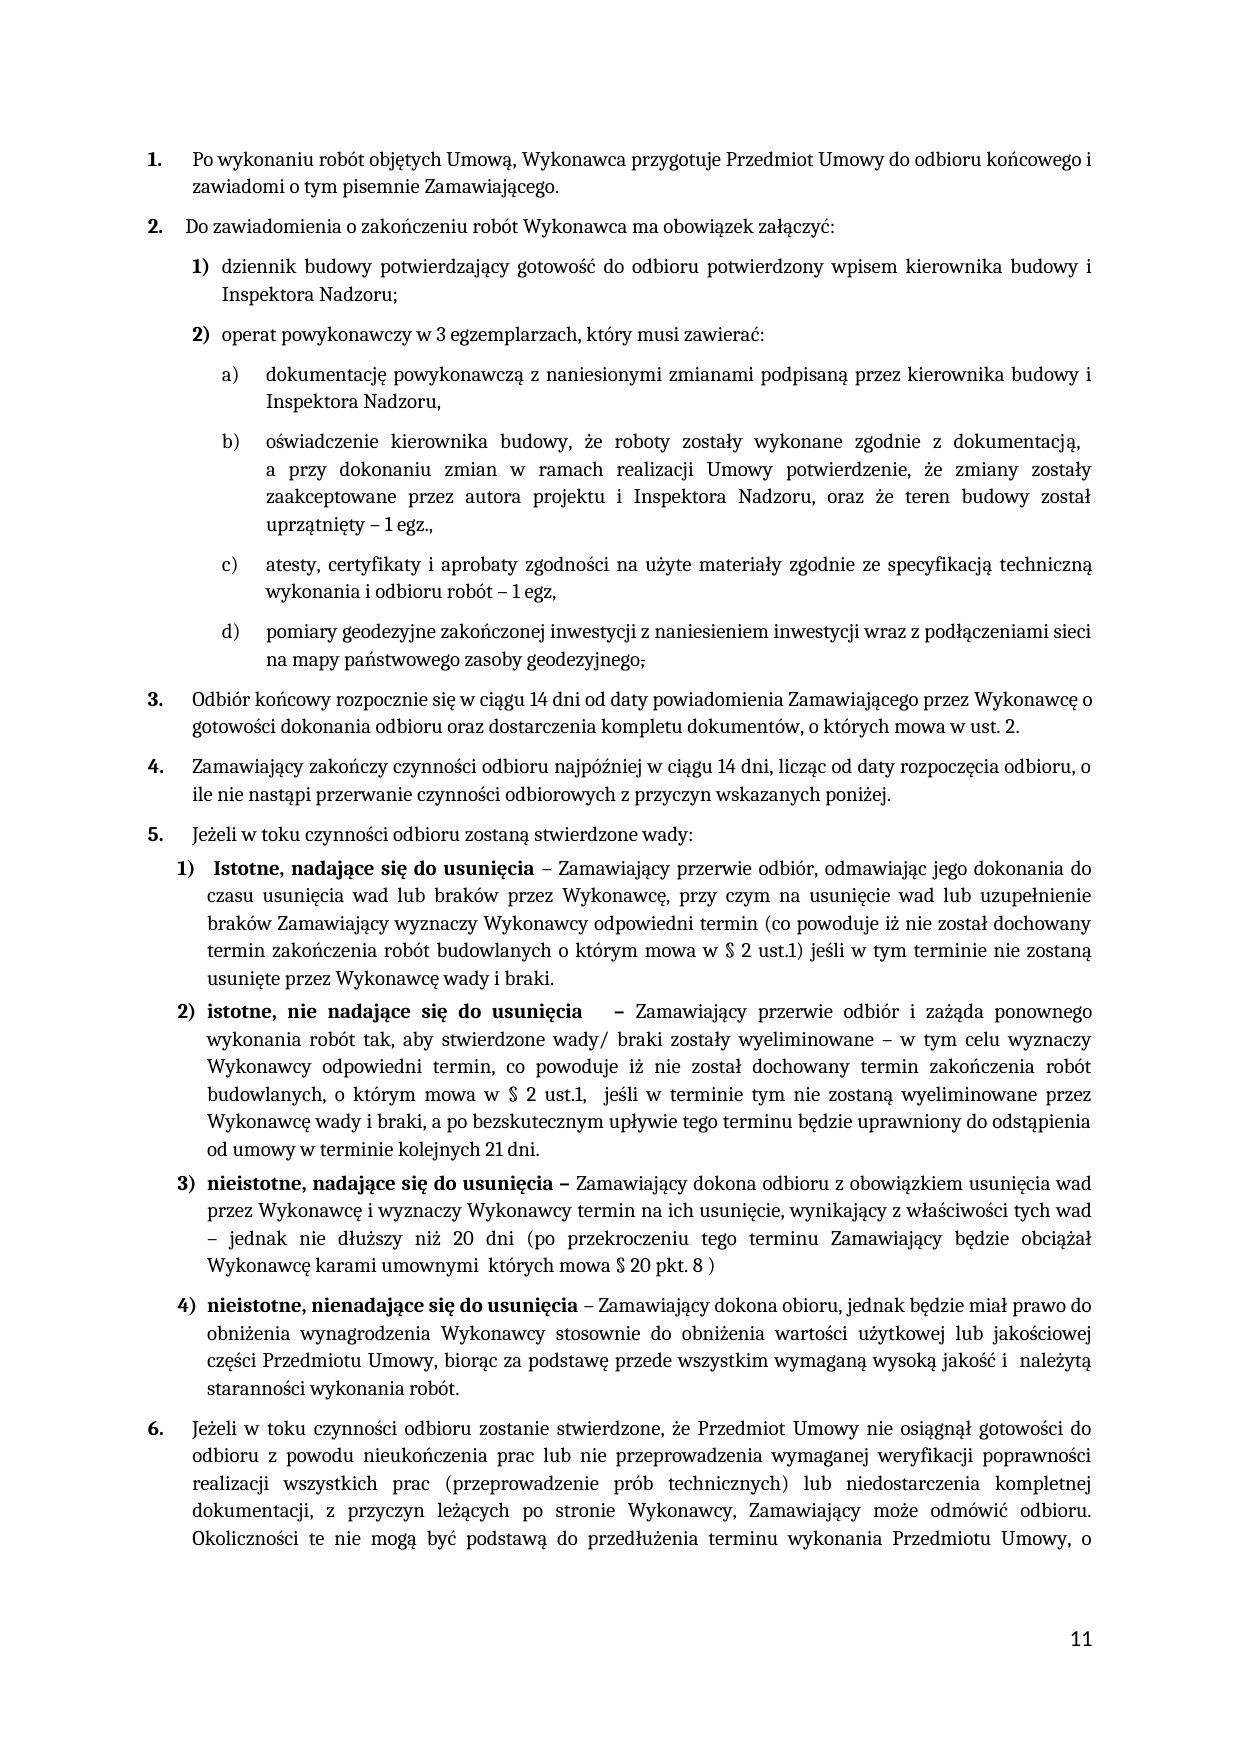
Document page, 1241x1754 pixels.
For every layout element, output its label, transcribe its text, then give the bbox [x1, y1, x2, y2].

list Odbiór końcowy rozpocznie się w ciągu 14 dni od daty powiadomienia Zamawiającego przez Wykonawcę o gotowości dokonania odbioru oraz dostarczenia kompletu dokumentów, o których mowa w ust. 2. [148, 688, 1092, 739]
text 4) nieistotne, nienadające się do usunięcia – Zamawiający dokona obioru, jednak będzie miał prawo do obniżenia wynagrodzenia Wykonawcy stosownie do obniżenia wartości użytkowej lub jakościowej części Przedmiotu Umowy, biorąc za podstawę przede wszystkim wymaganą wysoką jakość i należytą staranności wykonania robót. [177, 1294, 1092, 1400]
list dziennik budowy potwierdzający gotowość do odbioru potwierdzony wpisem kierownika budowy i Inspektora Nadzoru; [192, 255, 1092, 307]
list oświadczenie kierownika budowy, że roboty zostały wykonane zgodnie z dokumentacją, a przy dokonaniu zmian w ramach realizacji Umowy potwierdzenie, że zmiany zostały zaakceptowane przez autora projektu i Inspektora Nadzoru, oraz że teren budowy został uprzątnięty – 1 egz., [222, 430, 1092, 537]
text 3) nieistotne, nadające się do usunięcia – Zamawiający dokona odbioru z obowiązkiem usunięcia wad przez Wykonawcę i wyznaczy Wykonawcy termin na ich usunięcie, wynikający z właściwości tych wad – jednak nie dłuższy niż 20 dni (po przekroczeniu tego terminu Zamawiający będzie obciążał Wykonawcę karami umownymi których mowa § 20 pkt. 8 ) [177, 1171, 1092, 1278]
list Po wykonaniu robót objętych Umową, Wykonawca przygotuje Przedmiot Umowy do odbioru końcowego i zawiadomi o tym pisemnie Zamawiającego. [148, 148, 1092, 199]
list Zamawiający zakończy czynności odbioru najpóźniej w ciągu 14 dni, licząc od daty rozpoczęcia odbioru, o ile nie nastąpi przerwanie czynności odbiorowych z przyczyn wskazanych poniżej. [148, 755, 1092, 807]
list operat powykonawczy w 3 egzemplarzach, który musi zawierać: [192, 323, 1092, 347]
list Istotne, nadające się do usunięcia – Zamawiający przerwie odbiór, odmawiając jego dokonania do czasu usunięcia wad lub braków przez Wykonawcę, przy czym na usunięcie wad lub uzupełnienie braków Zamawiający wyznaczy Wykonawcy odpowiedni termin (co powoduje iż nie został dochowany termin zakończenia robót budowlanych o którym mowa w § 2 ust.1) jeśli w tym terminie nie zostaną usunięte przez Wykonawcę wady i braki. [177, 856, 1092, 990]
list Jeżeli w toku czynności odbioru zostaną stwierdzone wady: [148, 823, 1092, 847]
list istotne, nie nadające się do usunięcia – Zamawiający przerwie odbiór i zażąda ponownego wykonania robót tak, aby stwierdzone wady/ braki zostały wyeliminowane – w tym celu wyznaczy Wykonawcy odpowiedni termin, co powoduje iż nie został dochowany termin zakończenia robót budowlanych, o którym mowa w § 2 ust.1, jeśli w terminie tym nie zostaną wyeliminowane przez Wykonawcę wady i braki, a po bezskutecznym upływie tego terminu będzie uprawniony do odstąpienia od umowy w terminie kolejnych 21 dni. [177, 1000, 1092, 1162]
list pomiary geodezyjne zakończonej inwestycji z naniesieniem inwestycji wraz z podłączeniami sieci na mapy państwowego zasoby geodezyjnego, [222, 620, 1092, 672]
list atesty, certyfikaty i aprobaty zgodności na użyte materiały zgodnie ze specyfikacją techniczną wykonania i odbioru robót – 1 egz, [222, 553, 1092, 604]
list Do zawiadomienia o zakończeniu robót Wykonawca ma obowiązek załączyć: [148, 215, 1092, 239]
list dokumentację powykonawczą z naniesionymi zmianami podpisaną przez kierownika budowy i Inspektora Nadzoru, [222, 363, 1092, 414]
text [148, 1416, 1092, 1550]
